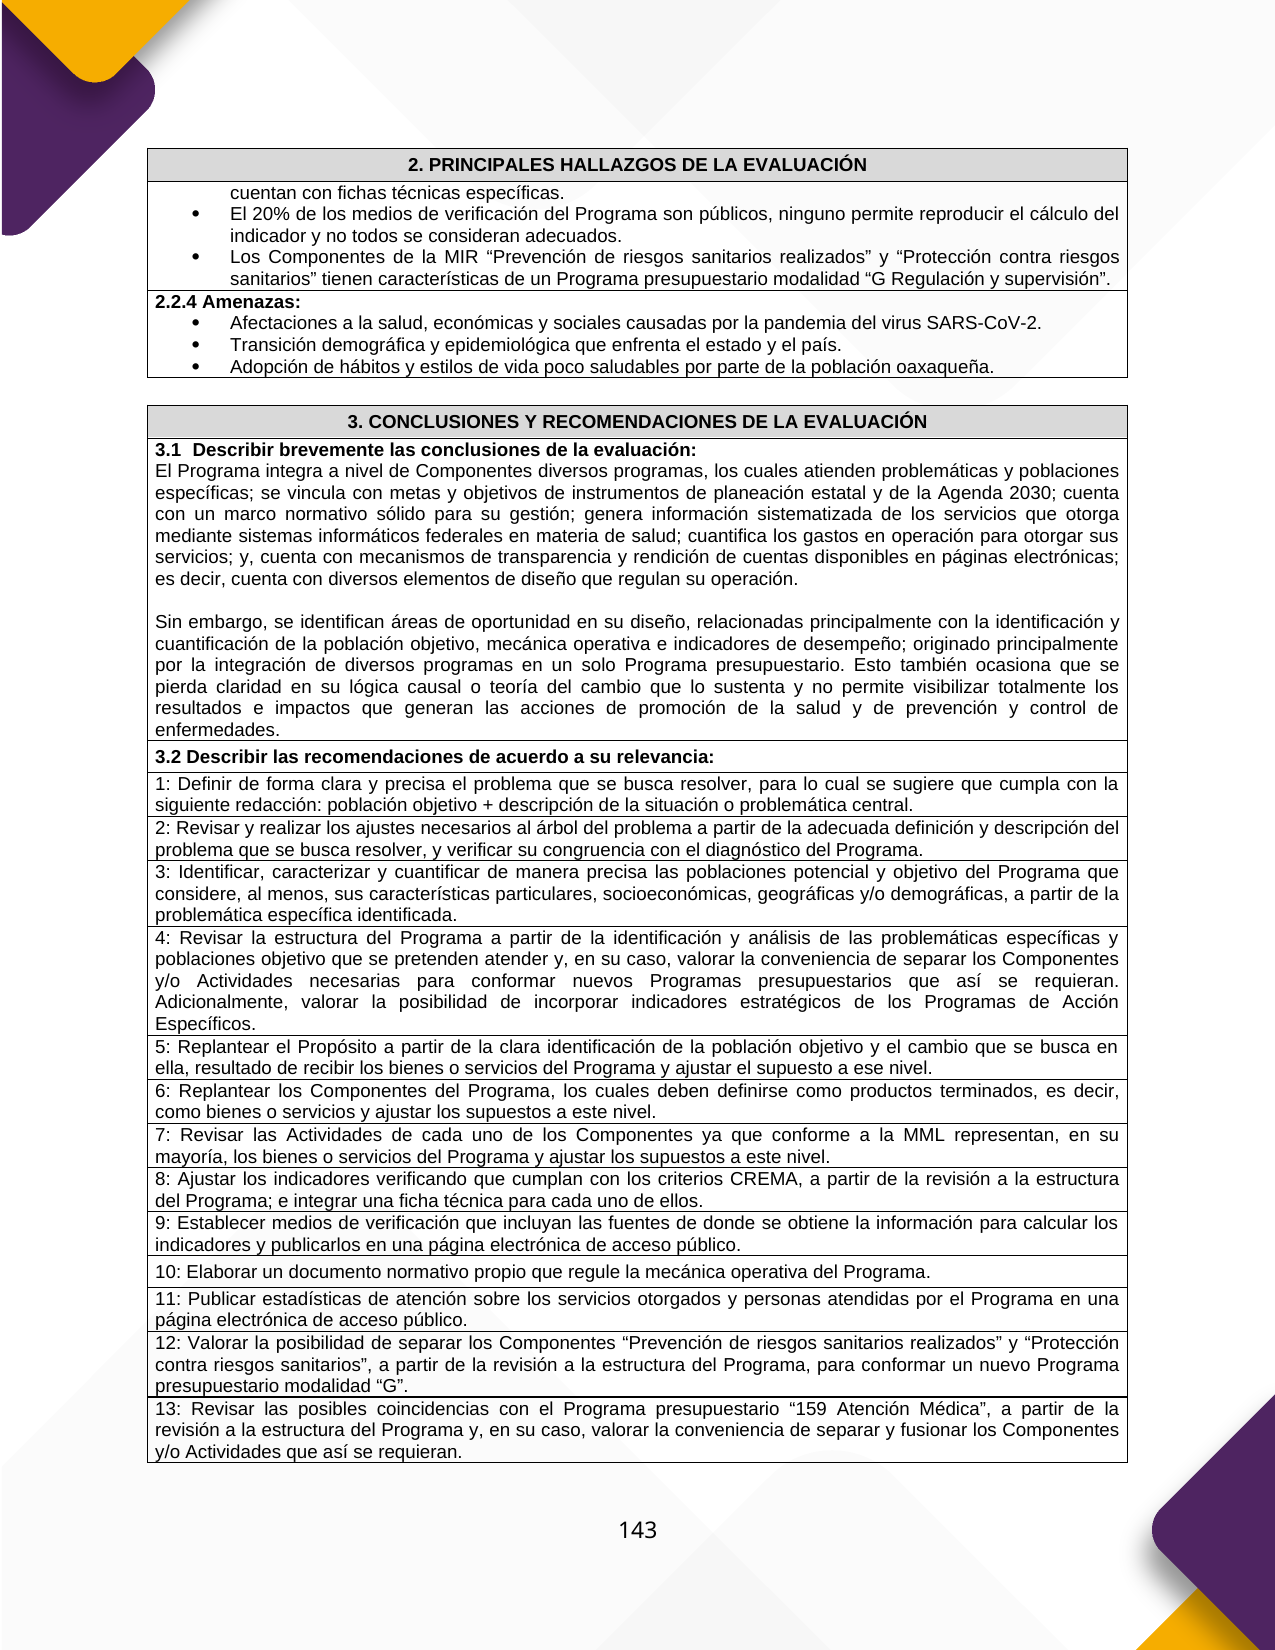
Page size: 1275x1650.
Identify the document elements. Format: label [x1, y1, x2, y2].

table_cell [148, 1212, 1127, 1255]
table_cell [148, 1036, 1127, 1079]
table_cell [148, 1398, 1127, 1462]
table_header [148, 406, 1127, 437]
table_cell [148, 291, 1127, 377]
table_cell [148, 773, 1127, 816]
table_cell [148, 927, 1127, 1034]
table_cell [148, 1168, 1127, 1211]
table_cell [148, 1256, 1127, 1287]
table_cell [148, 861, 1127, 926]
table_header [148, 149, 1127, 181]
picture [1, 0, 1275, 1650]
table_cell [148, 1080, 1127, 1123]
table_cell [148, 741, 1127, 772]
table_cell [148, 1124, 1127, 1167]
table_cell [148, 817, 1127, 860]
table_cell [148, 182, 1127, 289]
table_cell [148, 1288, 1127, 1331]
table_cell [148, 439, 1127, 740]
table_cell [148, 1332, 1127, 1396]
